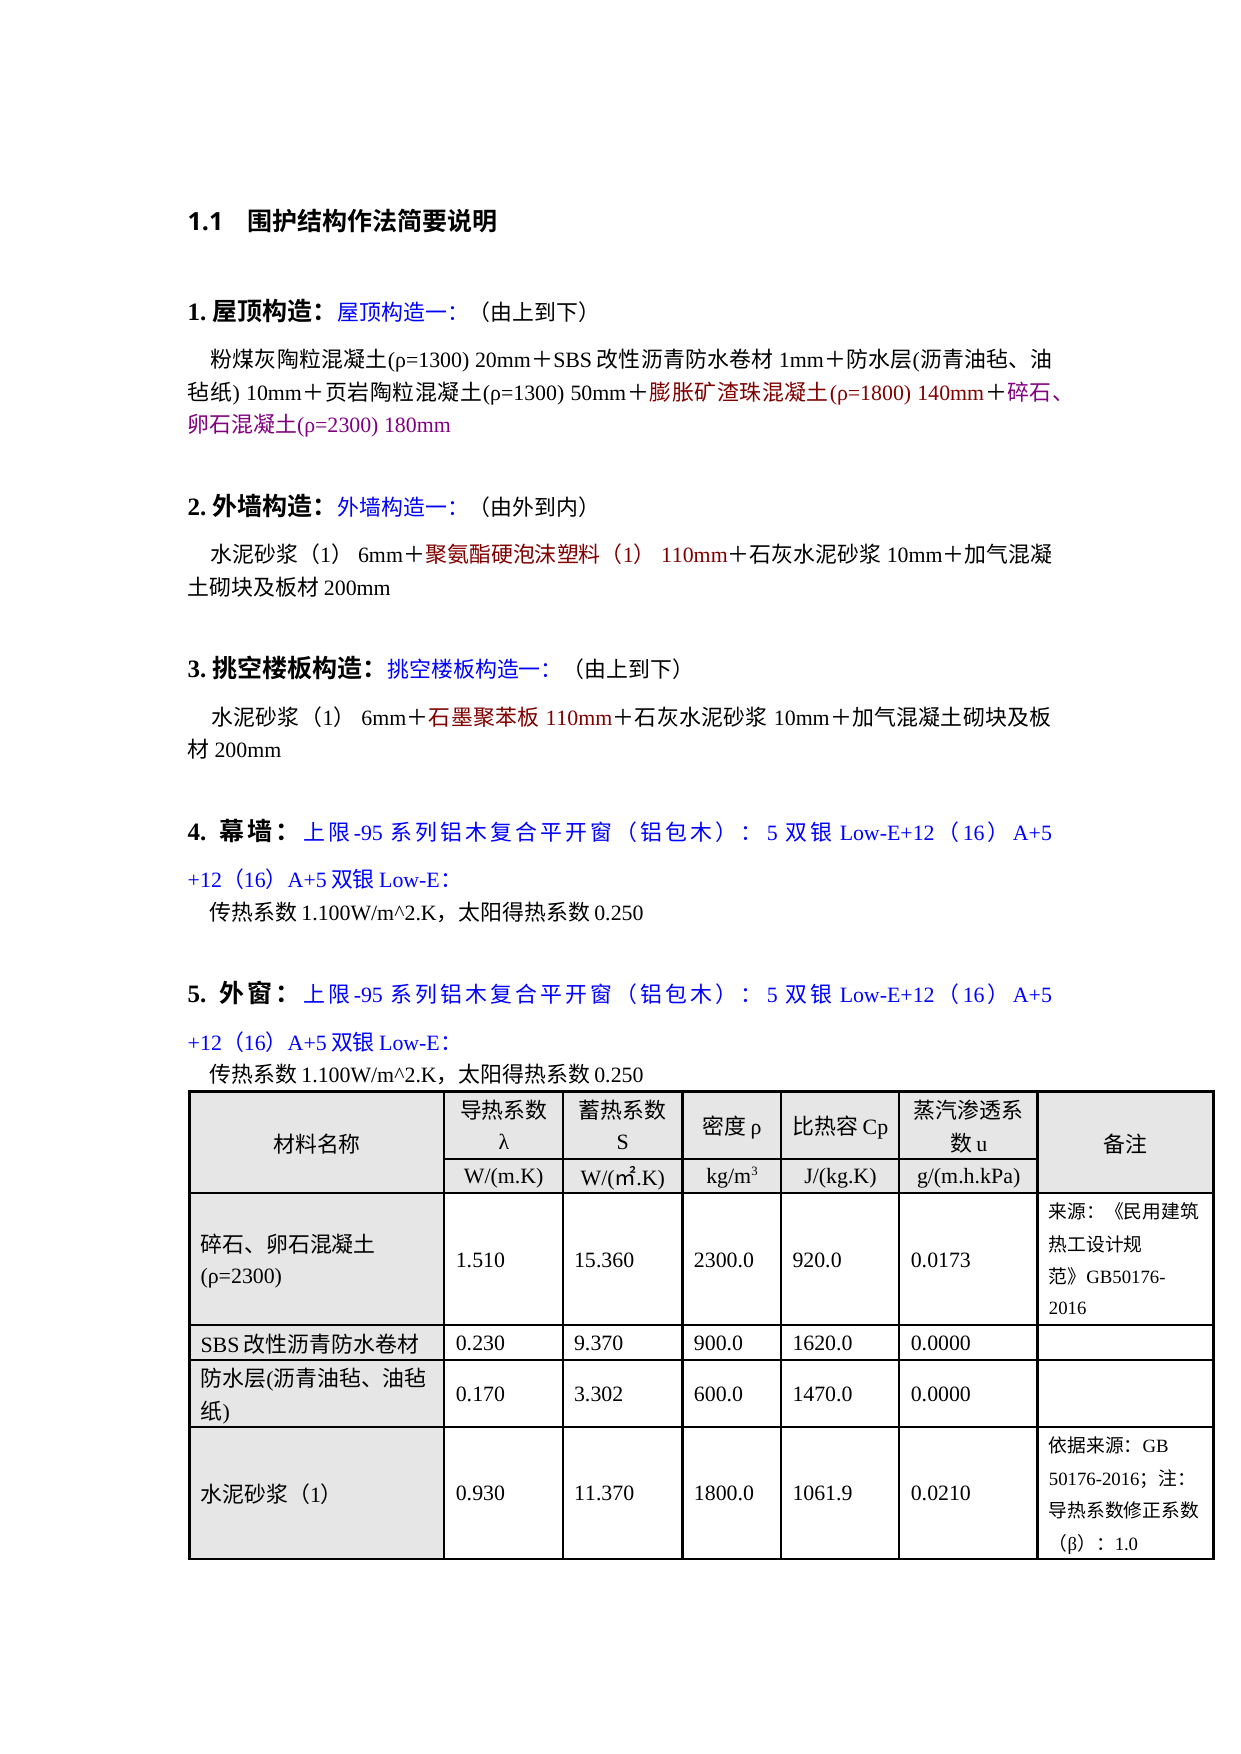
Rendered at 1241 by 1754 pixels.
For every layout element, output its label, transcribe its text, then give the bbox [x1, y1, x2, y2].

table_header 导热系数λ [445, 1093, 562, 1158]
table_cell 0.230 [445, 1326, 562, 1359]
table_cell 15.360 [564, 1194, 681, 1324]
table_cell 0.170 [445, 1361, 562, 1426]
table_cell 0.0210 [900, 1428, 1036, 1558]
text 传热系数1.100W/m^2.K，太阳得热系数0.250 [187, 894, 1053, 927]
table_cell 防水层(沥青油毡、油毡纸) [191, 1361, 443, 1426]
text 5. 外窗：上限-95系列铝木复合平开窗（铝包木）：5双银Low-E+12（16）A+5 +12（16）A+5双银Low-E： [187, 959, 1053, 1057]
table_header 蓄热系数S [564, 1093, 681, 1158]
table_cell 3.302 [564, 1361, 681, 1426]
table_cell g/(m.h.kPa) [900, 1160, 1036, 1192]
table_header 备注 [1039, 1093, 1212, 1192]
table_cell 9.370 [564, 1326, 681, 1359]
text 水泥砂浆（1） 6mm＋聚氨酯硬泡沫塑料（1） 110mm＋石灰水泥砂浆 10mm＋加气混凝土砌块及板材 200mm [187, 537, 1053, 602]
table_cell [1039, 1361, 1212, 1426]
table_cell W/(㎡.K) [564, 1160, 681, 1192]
text 粉煤灰陶粒混凝土(ρ=1300) 20mm＋SBS改性沥青防水卷材 1mm＋防水层(沥青油毡、油毡纸) 10mm＋页岩陶粒混凝土(ρ=1300) 50mm＋膨胀矿渣珠混凝土(ρ=1800) 140mm＋碎石、卵石混凝土(ρ=2300) 180mm [187, 342, 1053, 439]
table_cell 0.0173 [900, 1194, 1036, 1324]
table_cell 11.370 [564, 1428, 681, 1558]
table_cell 1800.0 [684, 1428, 780, 1558]
text 1. 屋顶构造：屋顶构造一：（由上到下） [187, 277, 1053, 342]
subtitle 围护结构作法简要说明 [187, 187, 1053, 252]
table_cell 1.510 [445, 1194, 562, 1324]
table_cell 1061.9 [782, 1428, 898, 1558]
table_header 材料名称 [191, 1093, 443, 1192]
table_header 密度ρ [684, 1093, 780, 1158]
table_cell 0.0000 [900, 1361, 1036, 1426]
table_header 蒸汽渗透系数u [900, 1093, 1036, 1158]
table_cell 900.0 [684, 1326, 780, 1359]
table_cell J/(kg.K) [782, 1160, 898, 1192]
text 2. 外墙构造：外墙构造一：（由外到内） [187, 472, 1053, 537]
table_cell 1620.0 [782, 1326, 898, 1359]
table_cell kg/m3 [684, 1160, 780, 1192]
table_cell 来源：《民用建筑热工设计规范》GB50176-2016 [1039, 1194, 1212, 1324]
table_cell 0.930 [445, 1428, 562, 1558]
table_cell 920.0 [782, 1194, 898, 1324]
table_cell 600.0 [684, 1361, 780, 1426]
table_cell 1470.0 [782, 1361, 898, 1426]
text 传热系数1.100W/m^2.K，太阳得热系数0.250 [187, 1057, 1053, 1089]
table_cell 0.0000 [900, 1326, 1036, 1359]
table_cell SBS改性沥青防水卷材 [191, 1326, 443, 1359]
table_cell W/(m.K) [445, 1160, 562, 1192]
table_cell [1039, 1428, 1212, 1558]
text 4. 幕墙：上限-95系列铝木复合平开窗（铝包木）：5双银Low-E+12（16）A+5 +12（16）A+5双银Low-E： [187, 797, 1053, 894]
text 水泥砂浆（1） 6mm＋石墨聚苯板 110mm＋石灰水泥砂浆 10mm＋加气混凝土砌块及板材 200mm [187, 699, 1053, 764]
text 3. 挑空楼板构造：挑空楼板构造一：（由上到下） [187, 634, 1053, 699]
table_cell 2300.0 [684, 1194, 780, 1324]
table_cell [1039, 1326, 1212, 1359]
table_cell 碎石、卵石混凝土(ρ=2300) [191, 1194, 443, 1324]
table_cell 水泥砂浆（1） [191, 1428, 443, 1558]
table_header 比热容Cp [782, 1093, 898, 1158]
